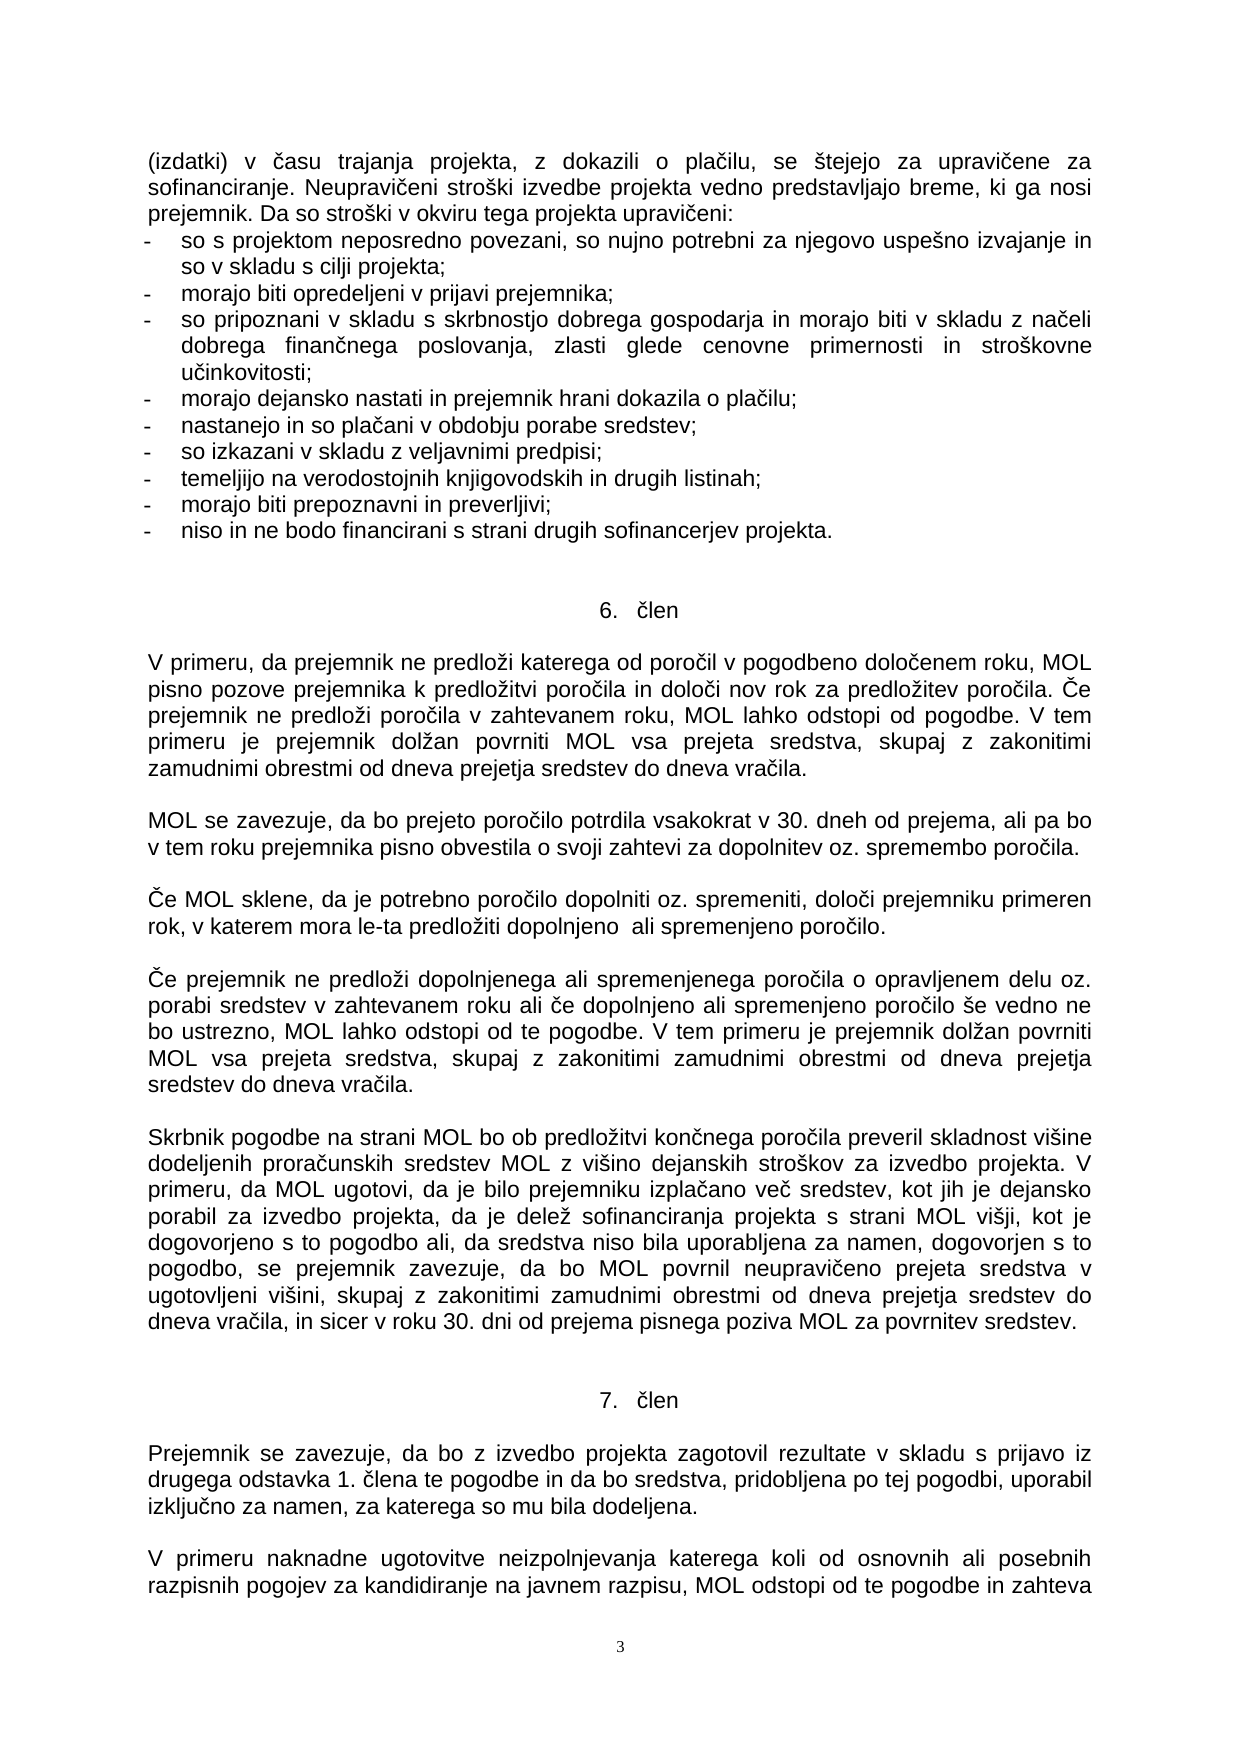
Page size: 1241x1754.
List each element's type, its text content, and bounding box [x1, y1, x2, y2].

list člen [185, 1387, 1093, 1413]
list so pripoznani v skladu s skrbnostjo dobrega gospodarja in morajo biti v skladu z načeli dobrega finančnega poslovanja, zlasti glede cenovne primernosti in stroškovne učinkovitosti; [143, 306, 1093, 385]
text Če MOL sklene, da je potrebno poročilo dopolniti oz. spremeniti, določi prejemniku primeren rok, v katerem mora le-ta predložiti dopolnjeno ali spremenjeno poročilo. [148, 886, 1093, 939]
list morajo biti prepoznavni in preverljivi; [143, 491, 1093, 517]
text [148, 1545, 1093, 1598]
text Prejemnik se zavezuje, da bo z izvedbo projekta zagotovil rezultate v skladu s prijavo iz drugega odstavka 1. člena te pogodbe in da bo sredstva, pridobljena po tej pogodbi, uporabil izključno za namen, za katerega so mu bila dodeljena. [148, 1440, 1093, 1519]
list člen [185, 597, 1093, 623]
text V primeru, da prejemnik ne predloži katerega od poročil v pogodbeno določenem roku, MOL pisno pozove prejemnika k predložitvi poročila in določi nov rok za predložitev poročila. Če prejemnik ne predloži poročila v zahtevanem roku, MOL lahko odstopi od pogodbe. V tem primeru je prejemnik dolžan povrniti MOL vsa prejeta sredstva, skupaj z zakonitimi zamudnimi obrestmi od dneva prejetja sredstev do dneva vračila. [148, 649, 1093, 781]
list niso in ne bodo financirani s strani drugih sofinancerjev projekta. [143, 517, 1093, 544]
list morajo dejansko nastati in prejemnik hrani dokazila o plačilu; [143, 385, 1093, 412]
list morajo biti opredeljeni v prijavi prejemnika; [143, 279, 1093, 306]
text Skrbnik pogodbe na strani MOL bo ob predložitvi končnega poročila preveril skladnost višine dodeljenih proračunskih sredstev MOL z višino dejanskih stroškov za izvedbo projekta. V primeru, da MOL ugotovi, da je bilo prejemniku izplačano več sredstev, kot jih je dejansko porabil za izvedbo projekta, da je delež sofinanciranja projekta s strani MOL višji, kot je dogovorjeno s to pogodbo ali, da sredstva niso bila uporabljena za namen, dogovorjen s to pogodbo, se prejemnik zavezuje, da bo MOL povrnil neupravičeno prejeta sredstva v ugotovljeni višini, skupaj z zakonitimi zamudnimi obrestmi od dneva prejetja sredstev do dneva vračila, in sicer v roku 30. dni od prejema pisnega poziva MOL za povrnitev sredstev. [148, 1124, 1093, 1334]
list so izkazani v skladu z veljavnimi predpisi; [143, 438, 1093, 464]
list temeljijo na verodostojnih knjigovodskih in drugih listinah; [143, 464, 1093, 491]
list nastanejo in so plačani v obdobju porabe sredstev; [143, 412, 1093, 438]
text Če prejemnik ne predloži dopolnjenega ali spremenjenega poročila o opravljenem delu oz. porabi sredstev v zahtevanem roku ali če dopolnjeno ali spremenjeno poročilo še vedno ne bo ustrezno, MOL lahko odstopi od te pogodbe. V tem primeru je prejemnik dolžan povrniti MOL vsa prejeta sredstva, skupaj z zakonitimi zamudnimi obrestmi od dneva prejetja sredstev do dneva vračila. [148, 966, 1093, 1097]
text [148, 148, 1093, 227]
text MOL se zavezuje, da bo prejeto poročilo potrdila vsakokrat v 30. dneh od prejema, ali pa bo v tem roku prejemnika pisno obvestila o svoji zahtevi za dopolnitev oz. spremembo poročila. [148, 807, 1093, 860]
list so s projektom neposredno povezani, so nujno potrebni za njegovo uspešno izvajanje in so v skladu s cilji projekta; [143, 227, 1093, 279]
